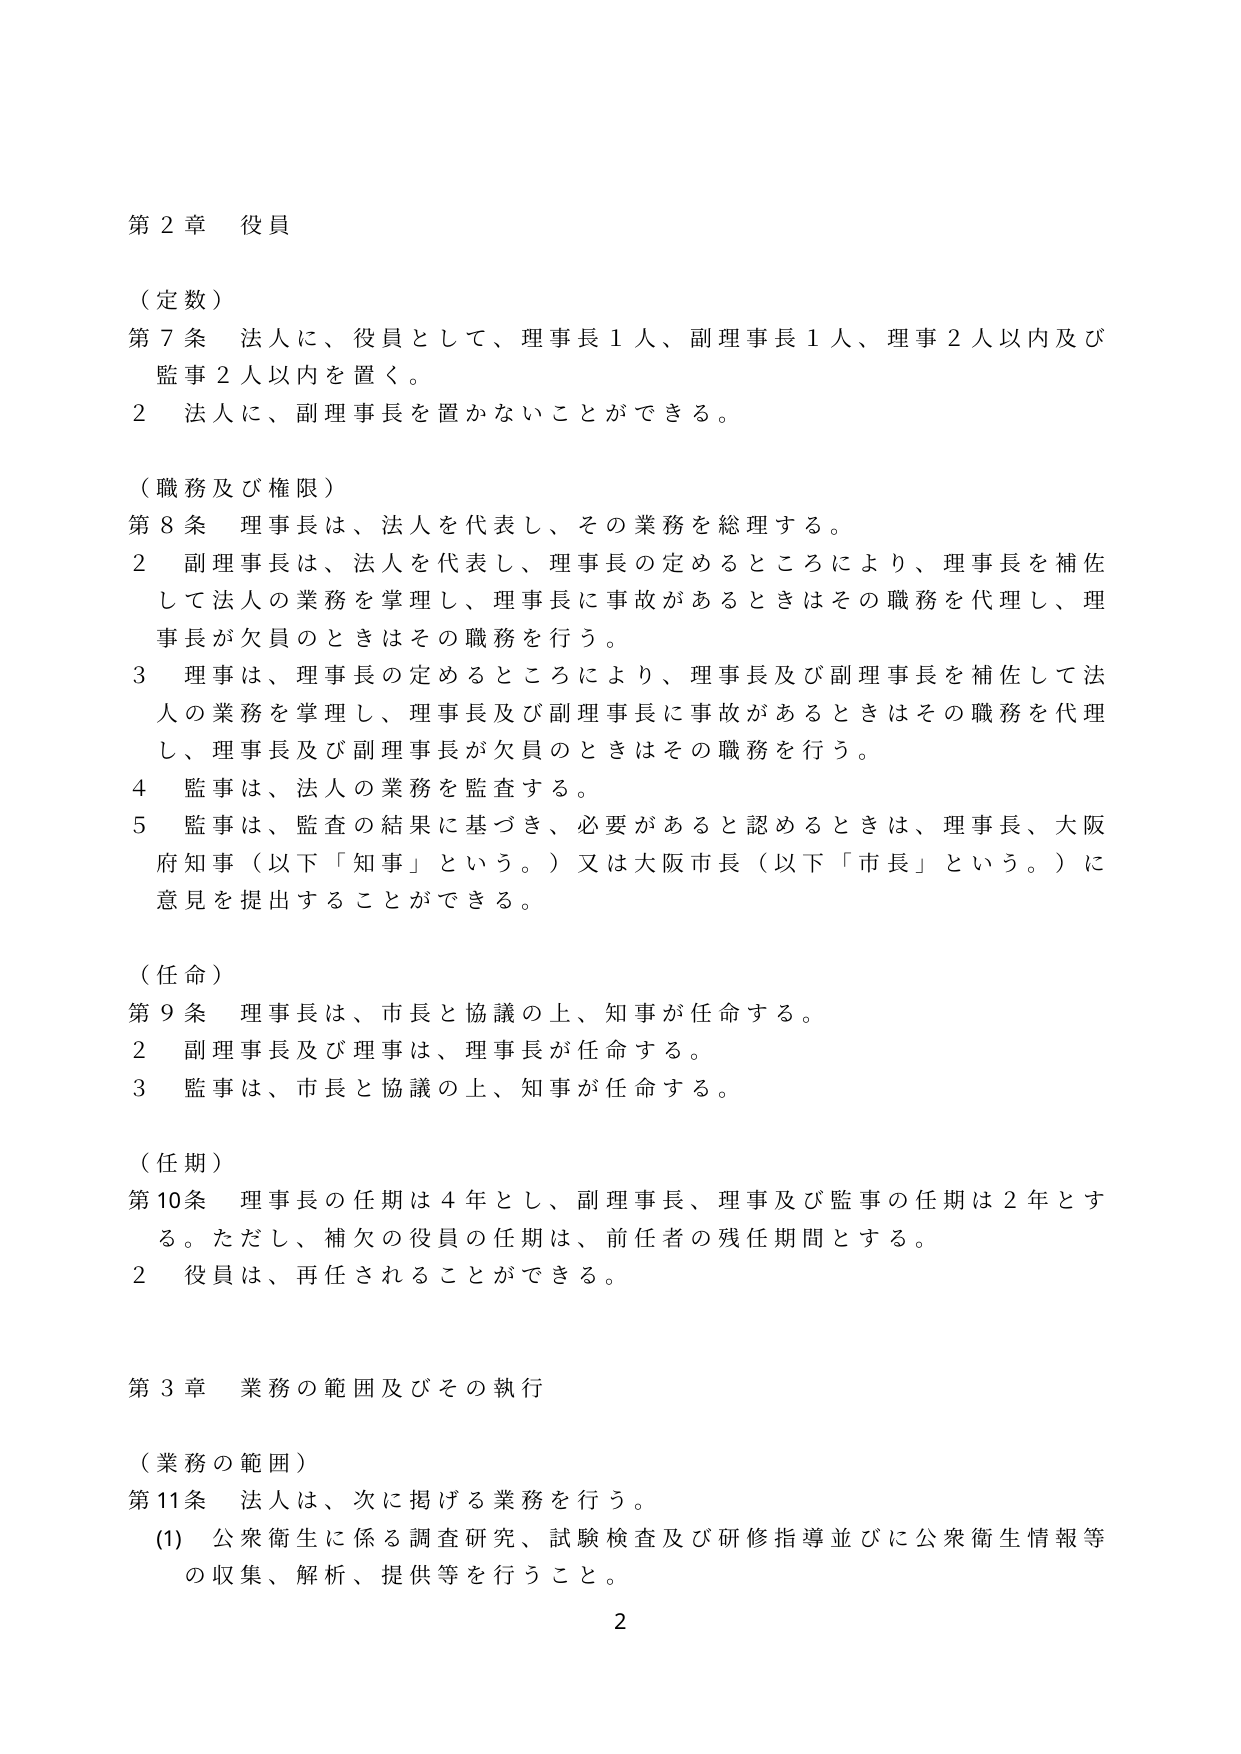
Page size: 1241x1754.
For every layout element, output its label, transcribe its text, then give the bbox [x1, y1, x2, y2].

text ５ 監事は、監査の結果に基づき、必要があると認めるときは、理事長、大阪府知事（以下「知事」という。）又は大阪市長（以下「市長」という。）に意見を提出することができる。 [128, 806, 1112, 918]
text 第11条 法人は、次に掲げる業務を行う。 [128, 1481, 1112, 1518]
text ２ 法人に、副理事長を置かないことができる。 [128, 393, 1112, 431]
text ３ 監事は、市長と協議の上、知事が任命する。 [128, 1068, 1112, 1106]
text （任期） [128, 1143, 1112, 1181]
text ２ 副理事長は、法人を代表し、理事長の定めるところにより、理事長を補佐して法人の業務を掌理し、理事長に事故があるときはその職務を代理し、理事長が欠員のときはその職務を行う。 [128, 543, 1112, 656]
text ３ 理事は、理事長の定めるところにより、理事長及び副理事長を補佐して法人の業務を掌理し、理事長及び副理事長に事故があるときはその職務を代理し、理事長及び副理事長が欠員のときはその職務を行う。 [128, 656, 1112, 768]
text 第10条 理事長の任期は４年とし、副理事長、理事及び監事の任期は２年とする。ただし、補欠の役員の任期は、前任者の残任期間とする。 [128, 1181, 1112, 1256]
text 第７条 法人に、役員として、理事長１人、副理事長１人、理事２人以内及び監事２人以内を置く。 [128, 318, 1112, 393]
text 第３章 業務の範囲及びその執行 [128, 1368, 1112, 1406]
text （業務の範囲） [128, 1443, 1112, 1481]
text 第８条 理事長は、法人を代表し、その業務を総理する。 [128, 506, 1112, 543]
text （職務及び権限） [128, 468, 1112, 506]
text 第２章 役員 [128, 206, 1112, 243]
text ４ 監事は、法人の業務を監査する。 [128, 768, 1112, 806]
text 第９条 理事長は、市長と協議の上、知事が任命する。 [128, 993, 1112, 1031]
text ２ 副理事長及び理事は、理事長が任命する。 [128, 1031, 1112, 1068]
text （定数） [128, 281, 1112, 318]
text （任命） [128, 956, 1112, 993]
text (1) 公衆衛生に係る調査研究、試験検査及び研修指導並びに公衆衛生情報等の収集、解析、提供等を行うこと。 [153, 1518, 1112, 1593]
text ２ 役員は、再任されることができる。 [128, 1256, 1112, 1293]
